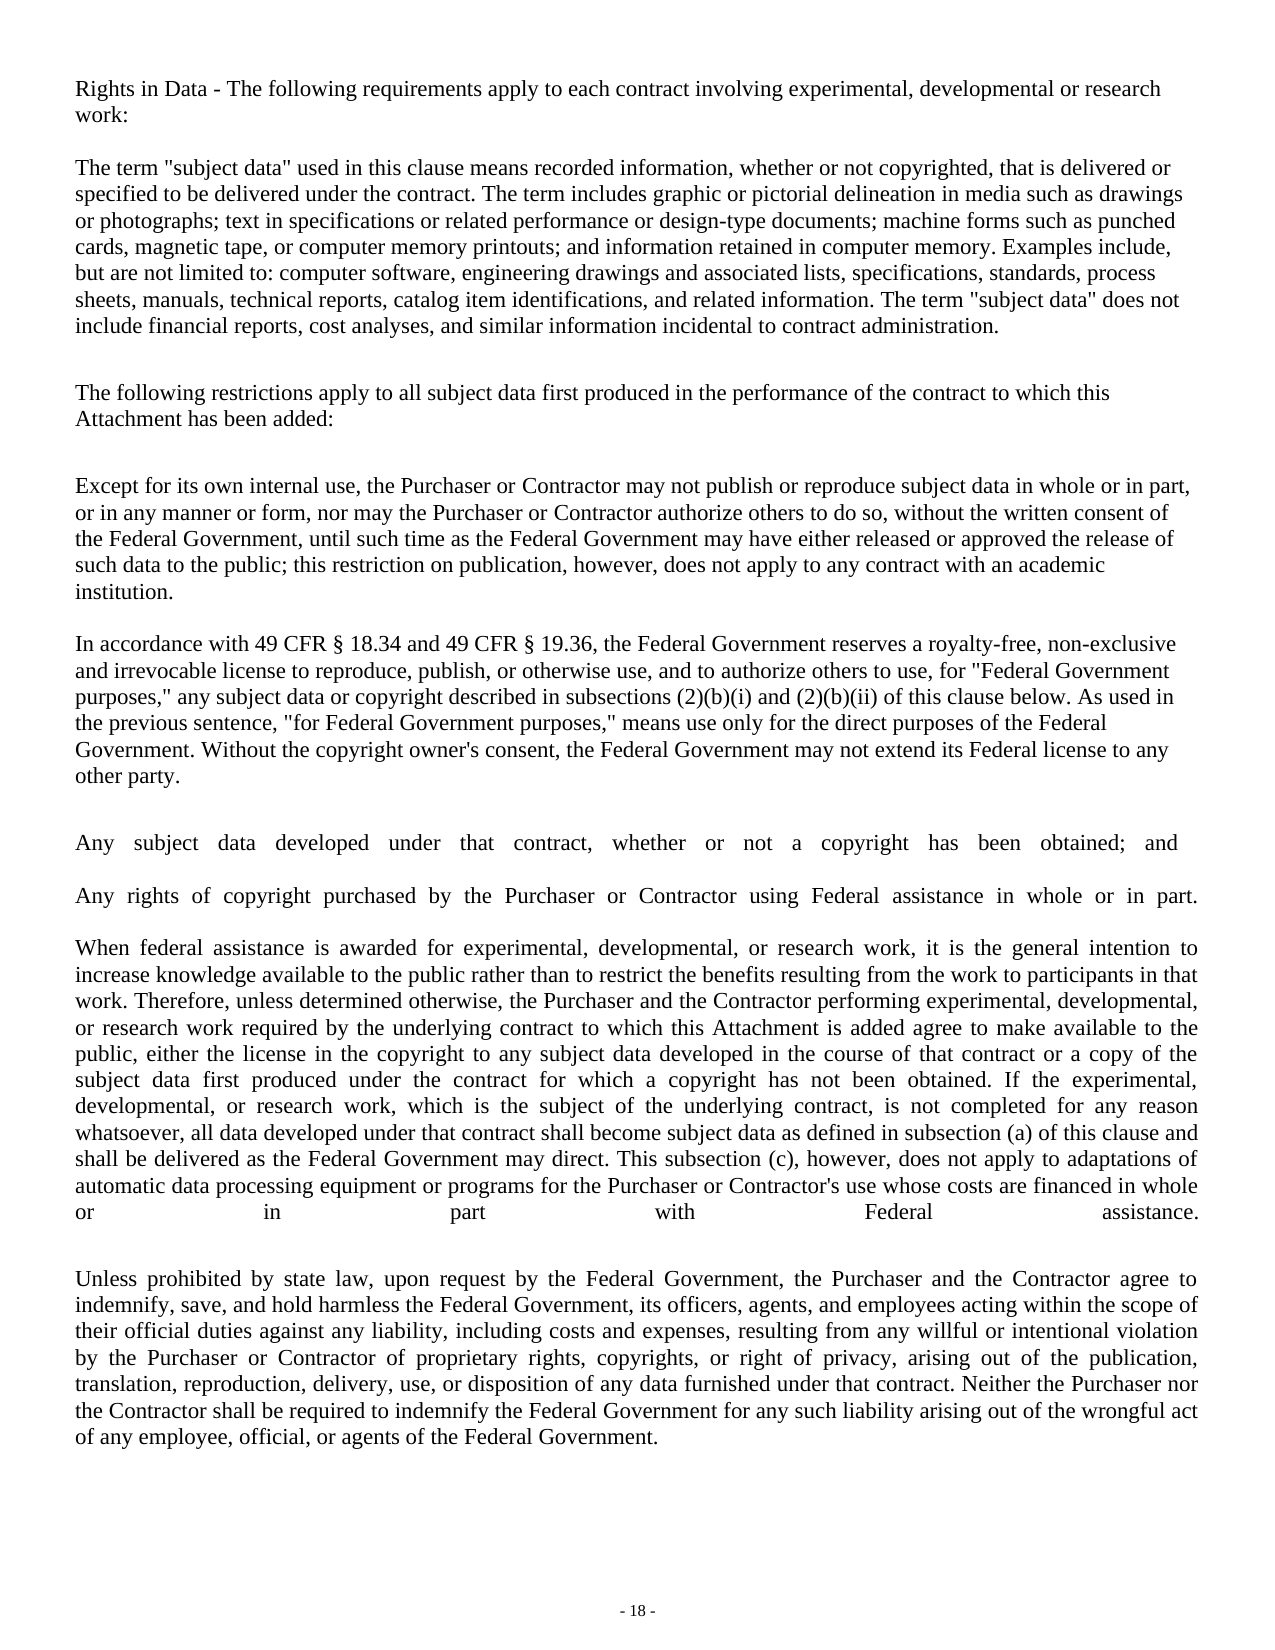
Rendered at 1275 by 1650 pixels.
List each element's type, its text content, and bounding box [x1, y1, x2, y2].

list Except for its own internal use, the Purchaser or Contractor may not publish or reproduce subject data in whole or in part, or in any manner or form, nor may the Purchaser or Contractor authorize others to do so, without the written consent of the Federal Government, until such time as the Federal Government may have either released or approved the release of such data to the public; this restriction on publication, however, does not apply to any contract with an academic institution. In accordance with 49 CFR § 18.34 and 49 CFR § 19.36, the Federal Government reserves a royalty-free, non-exclusive and irrevocable license to reproduce, publish, or otherwise use, and to authorize others to use, for "Federal Government purposes," any subject data or copyright described in subsections (2)(b)(i) and (2)(b)(ii) of this clause below. As used in the previous sentence, "for Federal Government purposes," means use only for the direct purposes of the Federal Government. Without the copyright owner's consent, the Federal Government may not extend its Federal license to any other party. [75, 472, 1200, 817]
list Rights in Data - The following requirements apply to each contract involving experimental, developmental or research work: The term "subject data" used in this clause means recorded information, whether or not copyrighted, that is delivered or specified to be delivered under the contract. The term includes graphic or pictorial delineation in media such as drawings or photographs; text in specifications or related performance or design-type documents; machine forms such as punched cards, magnetic tape, or computer memory printouts; and information retained in computer memory. Examples include, but are not limited to: computer software, engineering drawings and associated lists, specifications, standards, process sheets, manuals, technical reports, catalog item identifications, and related information. The term "subject data" does not include financial reports, cost analyses, and similar information incidental to contract administration. [75, 75, 1200, 367]
list The following restrictions apply to all subject data first produced in the performance of the contract to which this Attachment has been added: [75, 379, 1200, 460]
list Any subject data developed under that contract, whether or not a copyright has been obtained; and Any rights of copyright purchased by the Purchaser or Contractor using Federal assistance in whole or in part. When federal assistance is awarded for experimental, developmental, or research work, it is the general intention to increase knowledge available to the public rather than to restrict the benefits resulting from the work to participants in that work. Therefore, unless determined otherwise, the Purchaser and the Contractor performing experimental, developmental, or research work required by the underlying contract to which this Attachment is added agree to make available to the public, either the license in the copyright to any subject data developed in the course of that contract or a copy of the subject data first produced under the contract for which a copyright has not been obtained. If the experimental, developmental, or research work, which is the subject of the underlying contract, is not completed for any reason whatsoever, all data developed under that contract shall become subject data as defined in subsection (a) of this clause and shall be delivered as the Federal Government may direct. This subsection (c), however, does not apply to adaptations of automatic data processing equipment or programs for the Purchaser or Contractor's use whose costs are financed in whole or in part with Federal assistance. [75, 829, 1200, 1252]
list Unless prohibited by state law, upon request by the Federal Government, the Purchaser and the Contractor agree to indemnify, save, and hold harmless the Federal Government, its officers, agents, and employees acting within the scope of their official duties against any liability, including costs and expenses, resulting from any willful or intentional violation by the Purchaser or Contractor of proprietary rights, copyrights, or right of privacy, arising out of the publication, translation, reproduction, delivery, use, or disposition of any data furnished under that contract. Neither the Purchaser nor the Contractor shall be required to indemnify the Federal Government for any such liability arising out of the wrongful act of any employee, official, or agents of the Federal Government. [75, 1265, 1200, 1449]
